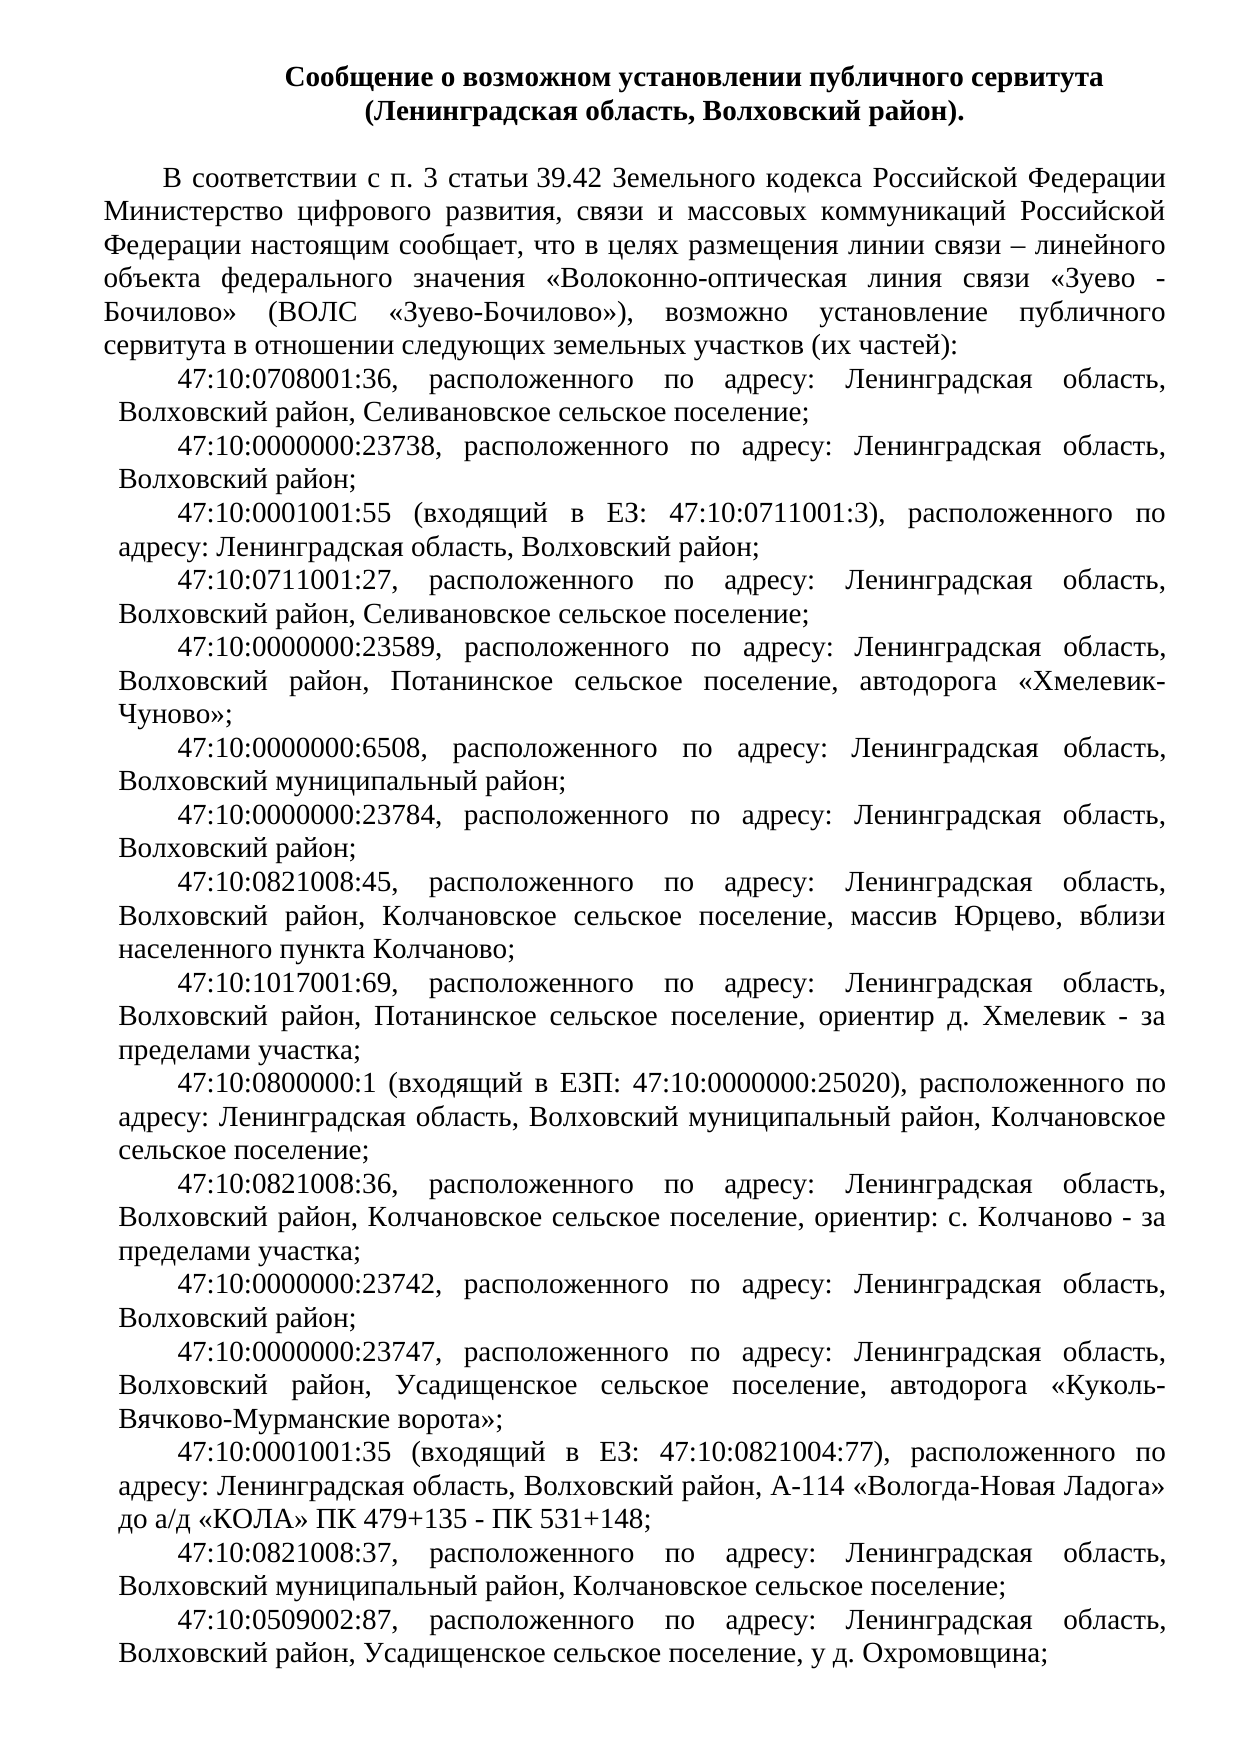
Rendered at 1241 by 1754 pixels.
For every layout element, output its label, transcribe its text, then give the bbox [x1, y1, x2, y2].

text 47:10:0001001:55 (входящий в ЕЗ: 47:10:0711001:3), расположенного по адресу: Ленинградская область, Волховский район; [118, 495, 1167, 562]
text 47:10:0000000:23738, расположенного по адресу: Ленинградская область, Волховский район; [118, 428, 1167, 495]
text 47:10:0000000:23589, расположенного по адресу: Ленинградская область, Волховский район, Потанинское сельское поселение, автодорога «Хмелевик-Чуново»; [118, 629, 1167, 730]
text 47:10:0000000:6508, расположенного по адресу: Ленинградская область, Волховский муниципальный район; [118, 730, 1167, 797]
text 47:10:0000000:23742, расположенного по адресу: Ленинградская область, Волховский район; [118, 1267, 1167, 1334]
text 47:10:0711001:27, расположенного по адресу: Ленинградская область, Волховский район, Селивановское сельское поселение; [118, 562, 1167, 629]
text 47:10:0821008:45, расположенного по адресу: Ленинградская область, Волховский район, Колчановское сельское поселение, массив Юрцево, вблизи населенного пункта Колчаново; [118, 864, 1167, 965]
text 47:10:0821008:37, расположенного по адресу: Ленинградская область, Волховский муниципальный район, Колчановское сельское поселение; [118, 1535, 1167, 1602]
text 47:10:0821008:36, расположенного по адресу: Ленинградская область, Волховский район, Колчановское сельское поселение, ориентир: с. Колчаново - за пределами участка; [118, 1166, 1167, 1267]
text 47:10:0509002:87, расположенного по адресу: Ленинградская область, Волховский район, Усадищенское сельское поселение, у д. Охромовщина; [118, 1602, 1167, 1669]
text 47:10:0001001:35 (входящий в ЕЗ: 47:10:0821004:77), расположенного по адресу: Ленинградская область, Волховский район, А-114 «Вологда-Новая Ладога» до а/д «КОЛА» ПК 479+135 - ПК 531+148; [118, 1434, 1167, 1535]
text 47:10:0000000:23784, расположенного по адресу: Ленинградская область, Волховский район; [118, 797, 1167, 864]
text В соответствии с п. 3 статьи 39.42 Земельного кодекса Российской Федерации Министерство цифрового развития, связи и массовых коммуникаций Российской Федерации настоящим сообщает, что в целях размещения линии связи – линейного объекта федерального значения «Волоконно-оптическая линия связи «Зуево - Бочилово» (ВОЛС «Зуево-Бочилово»), возможно установление публичного сервитута в отношении следующих земельных участков (их частей): [103, 160, 1167, 361]
text 47:10:0708001:36, расположенного по адресу: Ленинградская область, Волховский район, Селивановское сельское поселение; [118, 361, 1167, 428]
text 47:10:0000000:23747, расположенного по адресу: Ленинградская область, Волховский район, Усадищенское сельское поселение, автодорога «Куколь-Вячково-Мурманские ворота»; [118, 1334, 1167, 1434]
text Сообщение о возможном установлении публичного сервитута (Ленинградская область, Волховский район). [177, 59, 1152, 126]
text 47:10:1017001:69, расположенного по адресу: Ленинградская область, Волховский район, Потанинское сельское поселение, ориентир д. Хмелевик - за пределами участка; [118, 965, 1167, 1065]
text 47:10:0800000:1 (входящий в ЕЗП: 47:10:0000000:25020), расположенного по адресу: Ленинградская область, Волховский муниципальный район, Колчановское сельское поселение; [118, 1065, 1167, 1166]
